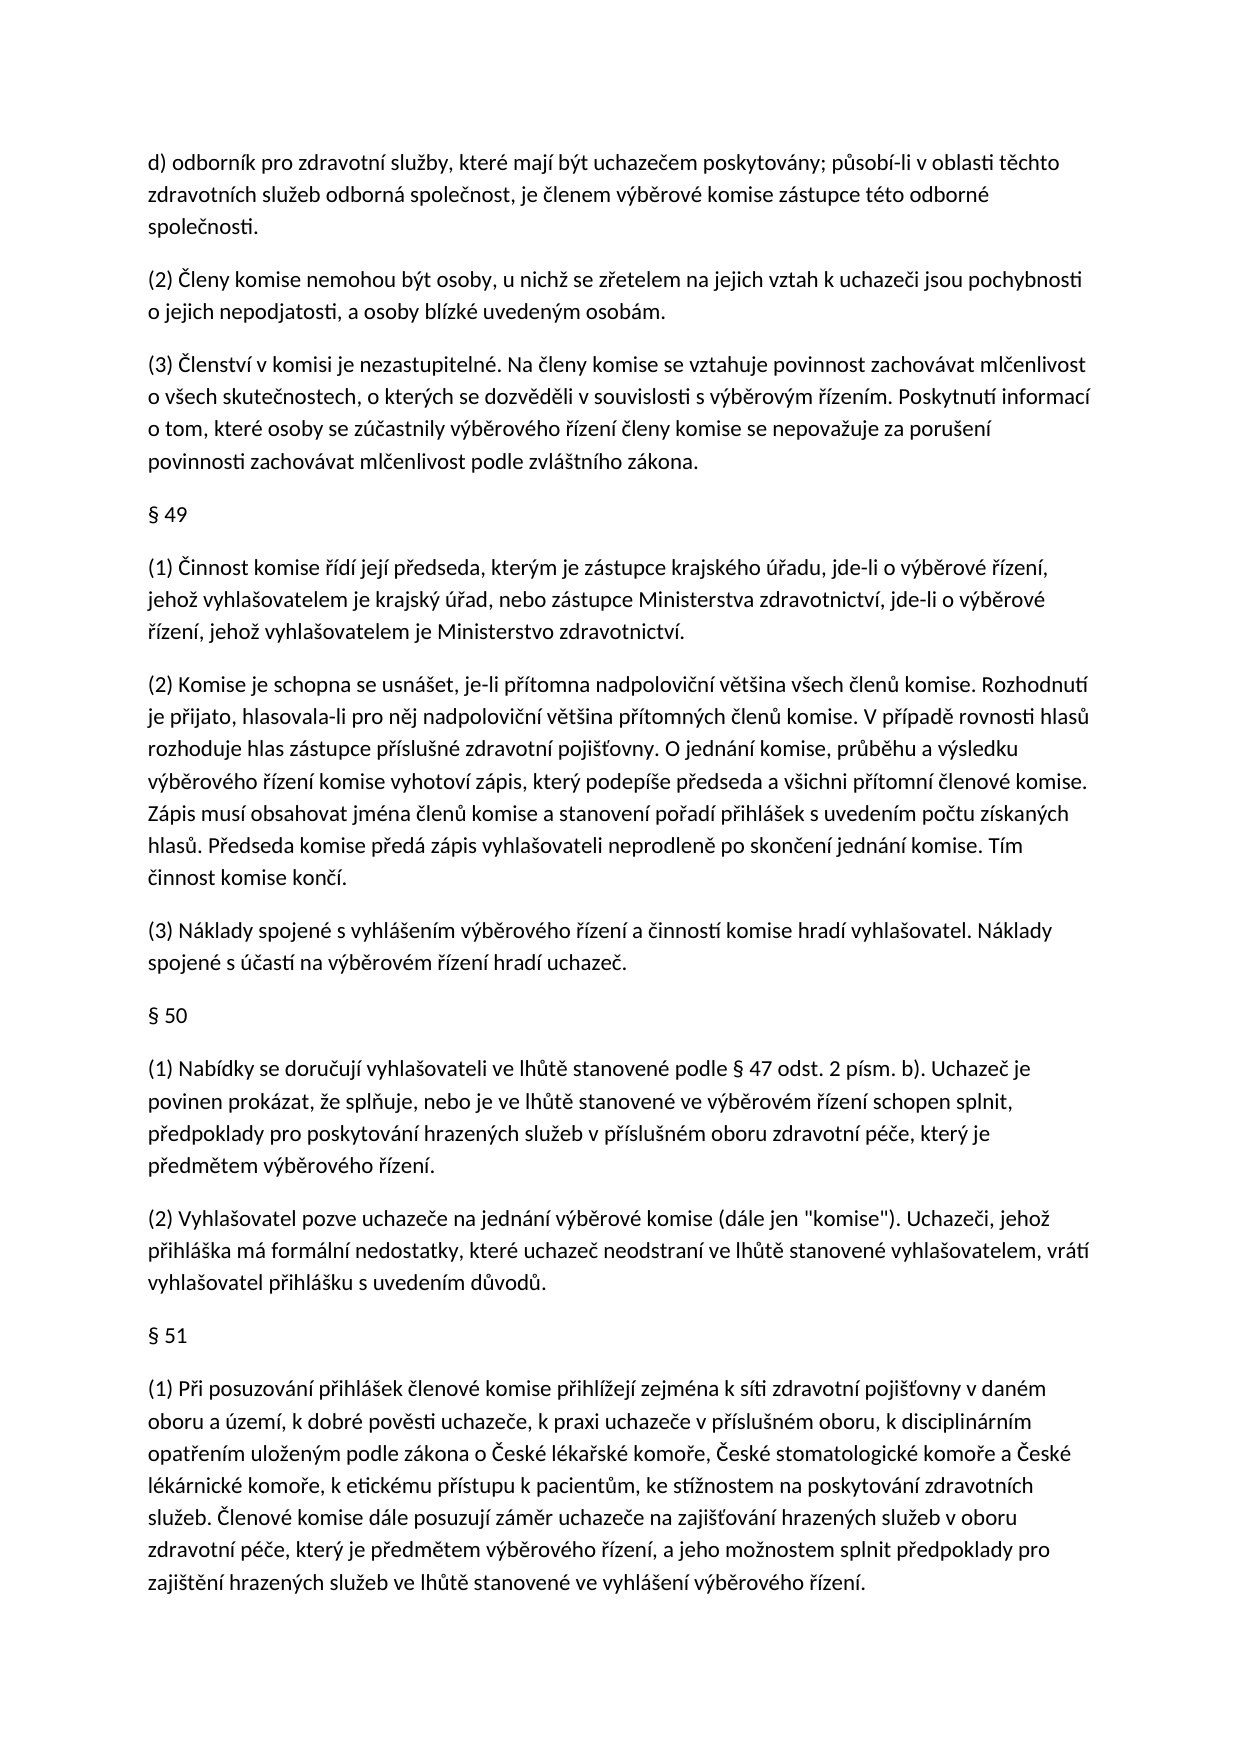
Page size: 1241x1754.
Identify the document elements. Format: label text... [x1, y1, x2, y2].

text d) odborník pro zdravotní služby, které mají být uchazečem poskytovány; působí-li v oblasti těchto zdravotních služeb odborná společnost, je členem výběrové komise zástupce této odborné společnosti. [148, 148, 1093, 240]
text (3) Členství v komisi je nezastupitelné. Na členy komise se vztahuje povinnost zachovávat mlčenlivost o všech skutečnostech, o kterých se dozvěděli v souvislosti s výběrovým řízením. Poskytnutí informací o tom, které osoby se zúčastnily výběrového řízení členy komise se nepovažuje za porušení povinnosti zachovávat mlčenlivost podle zvláštního zákona. [148, 350, 1093, 475]
text (1) Při posuzování přihlášek členové komise přihlížejí zejména k síti zdravotní pojišťovny v daném oboru a území, k dobré pověsti uchazeče, k praxi uchazeče v příslušném oboru, k disciplinárním opatřením uloženým podle zákona o České lékařské komoře, České stomatologické komoře a České lékárnické komoře, k etickému přístupu k pacientům, ke stížnostem na poskytování zdravotních služeb. Členové komise dále posuzují záměr uchazeče na zajišťování hrazených služeb v oboru zdravotní péče, který je předmětem výběrového řízení, a jeho možnostem splnit předpoklady pro zajištění hrazených služeb ve lhůtě stanovené ve vyhlášení výběrového řízení. [148, 1374, 1093, 1596]
text § 51 [148, 1322, 1093, 1349]
text § 50 [148, 1002, 1093, 1029]
text (1) Činnost komise řídí její předseda, kterým je zástupce krajského úřadu, jde-li o výběrové řízení, jehož vyhlašovatelem je krajský úřad, nebo zástupce Ministerstva zdravotnictví, jde-li o výběrové řízení, jehož vyhlašovatelem je Ministerstvo zdravotnictví. [148, 553, 1093, 645]
text (2) Členy komise nemohou být osoby, u nichž se zřetelem na jejich vztah k uchazeči jsou pochybnosti o jejich nepodjatosti, a osoby blízké uvedeným osobám. [148, 265, 1093, 325]
text (2) Komise je schopna se usnášet, je-li přítomna nadpoloviční většina všech členů komise. Rozhodnutí je přijato, hlasovala-li pro něj nadpoloviční většina přítomných členů komise. V případě rovnosti hlasů rozhoduje hlas zástupce příslušné zdravotní pojišťovny. O jednání komise, průběhu a výsledku výběrového řízení komise vyhotoví zápis, který podepíše předseda a všichni přítomní členové komise. Zápis musí obsahovat jména členů komise a stanovení pořadí přihlášek s uvedením počtu získaných hlasů. Předseda komise předá zápis vyhlašovateli neprodleně po skončení jednání komise. Tím činnost komise končí. [148, 670, 1093, 891]
text § 49 [148, 500, 1093, 528]
text (3) Náklady spojené s vyhlášením výběrového řízení a činností komise hradí vyhlašovatel. Náklady spojené s účastí na výběrovém řízení hradí uchazeč. [148, 916, 1093, 977]
text (1) Nabídky se doručují vyhlašovateli ve lhůtě stanovené podle § 47 odst. 2 písm. b). Uchazeč je povinen prokázat, že splňuje, nebo je ve lhůtě stanovené ve výběrovém řízení schopen splnit, předpoklady pro poskytování hrazených služeb v příslušném oboru zdravotní péče, který je předmětem výběrového řízení. [148, 1054, 1093, 1179]
text (2) Vyhlašovatel pozve uchazeče na jednání výběrové komise (dále jen "komise"). Uchazeči, jehož přihláška má formální nedostatky, které uchazeč neodstraní ve lhůtě stanovené vyhlašovatelem, vrátí vyhlašovatel přihlášku s uvedením důvodů. [148, 1204, 1093, 1297]
